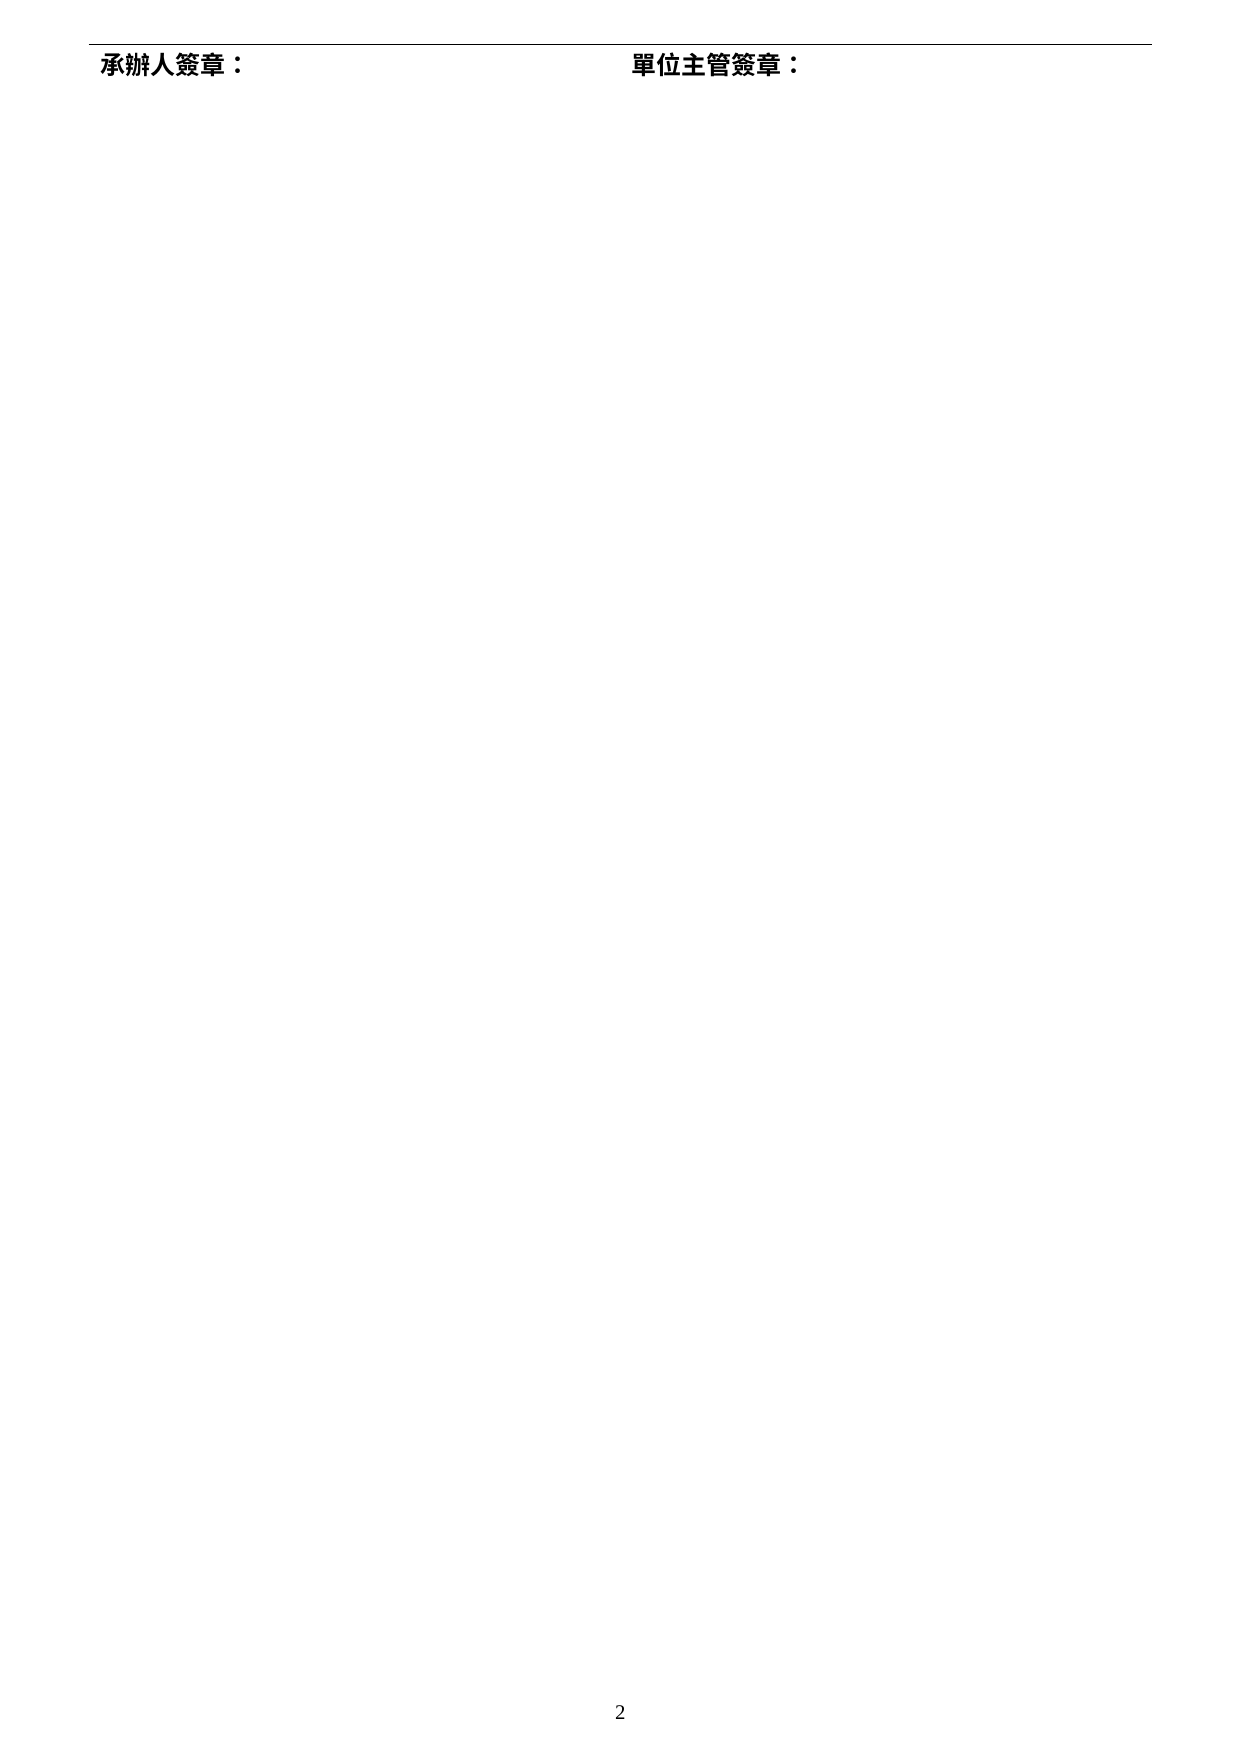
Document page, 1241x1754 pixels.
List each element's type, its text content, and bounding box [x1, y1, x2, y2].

table_cell 單位主管簽章： [620, 45, 1152, 82]
table_cell 承辦人簽章： [89, 45, 620, 82]
